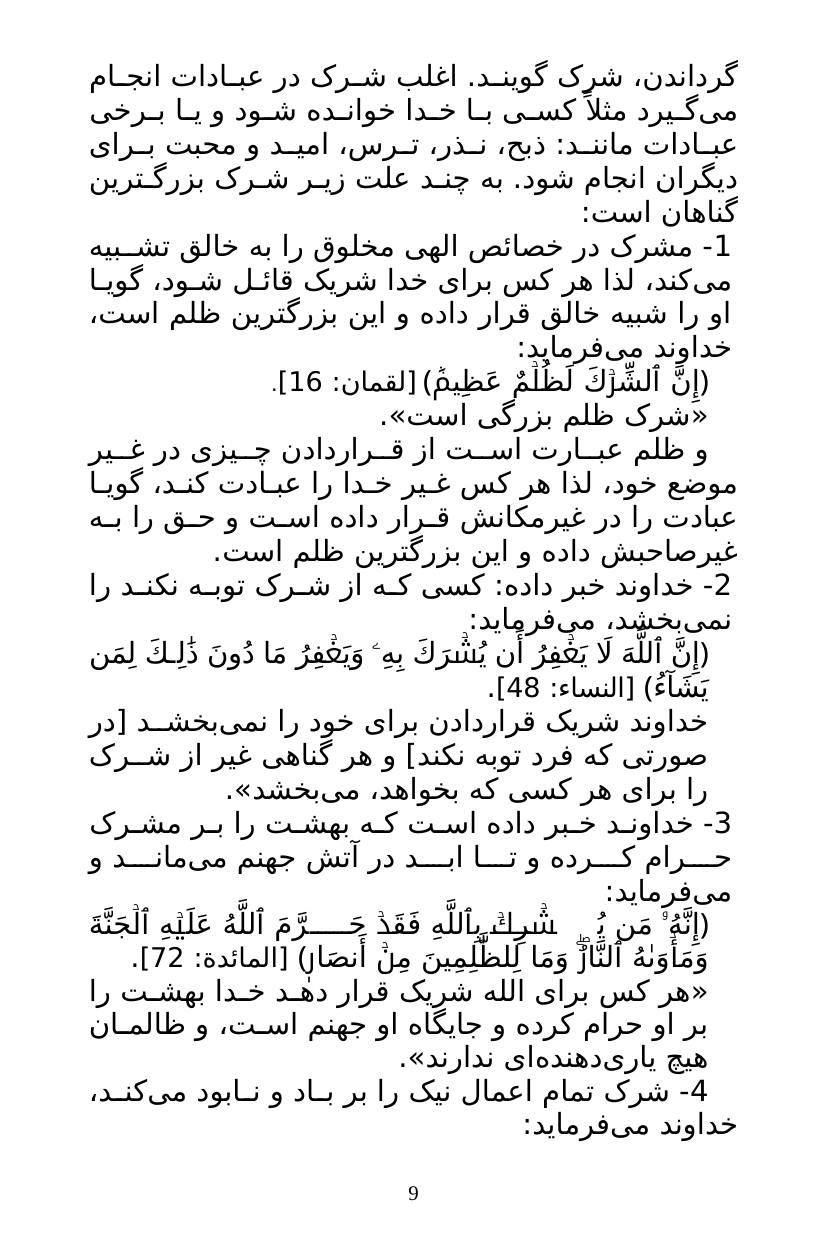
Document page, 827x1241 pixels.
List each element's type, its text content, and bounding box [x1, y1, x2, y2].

text «شرک ظلم بزرگی است». [89, 399, 738, 433]
text «هر کس برای الله شریک قرار دهد خدا بهشت را بر او حرام کرده و جایگاه او جهنم است، و ظالمان هیچ یاری‌دهنده‌‌ای ندارند». [89, 974, 708, 1074]
text ﴿إِنَّهُۥ مَن يُشۡرِكۡ بِٱللَّهِ فَقَدۡ حَرَّمَ ٱللَّهُ عَلَيۡهِ ٱلۡجَنَّةَ وَمَأۡوَىٰهُ ٱلنَّارُۖ وَمَا لِلظَّٰلِمِينَ مِنۡ أَنصَارٖ﴾ [المائدة: 72]. [89, 908, 708, 974]
text ﴿إِنَّ ٱللَّهَ لَا يَغۡفِرُ أَن يُشۡرَكَ بِهِۦ وَيَغۡفِرُ مَا دُونَ ذَٰلِكَ لِمَن يَشَآءُ﴾ [النساء: 48]. [89, 636, 708, 704]
text 1- مشرک در خصائص الهی مخلوق را به خالق تشبیه می‌‌کند، لذا هر کس برای خدا شریک قائل شود، گویا او را شبیه خالق قرار داده و این بزرگترین ظلم است، خداوند می‌فرماید: [89, 229, 732, 365]
text و ظلم عبارت است از قراردادن چیزی در غیر موضع خود، لذا هر کس غیر خدا را عبادت کند، گویا عبادت را در غیرمکانش قرار داده است و حق را به غیرصاحبش داده و این بزرگترین ظلم است. [89, 433, 738, 568]
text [89, 59, 738, 229]
text 3- خداوند خبر داده است که بهشت را بر مشرک حرام کرده و تا ابد در آتش جهنم می‌‌ماند و می‌‌فرماید: [89, 806, 732, 908]
text 2- خداوند خبر داده: کسی که از شرک توبه نکند را نمی‌بخشد، می‌‌فرماید: [89, 568, 732, 636]
text ﴿إِنَّ ٱلشِّرۡكَ لَظُلۡمٌ عَظِيمٞ﴾ [لقمان: 16]. [89, 365, 738, 399]
text خداوند شریک قراردادن برای خود را نمی‌بخشد [در صورتی که فرد توبه نکند] و هر گناهی غیر از شرک را برای هر کسی که بخواهد، می‌‌بخشد». [89, 704, 708, 806]
text 4- شرک تمام اعمال نیک را بر باد و نابود می‌‌کند، خداوند می‌فرماید: [89, 1074, 738, 1141]
